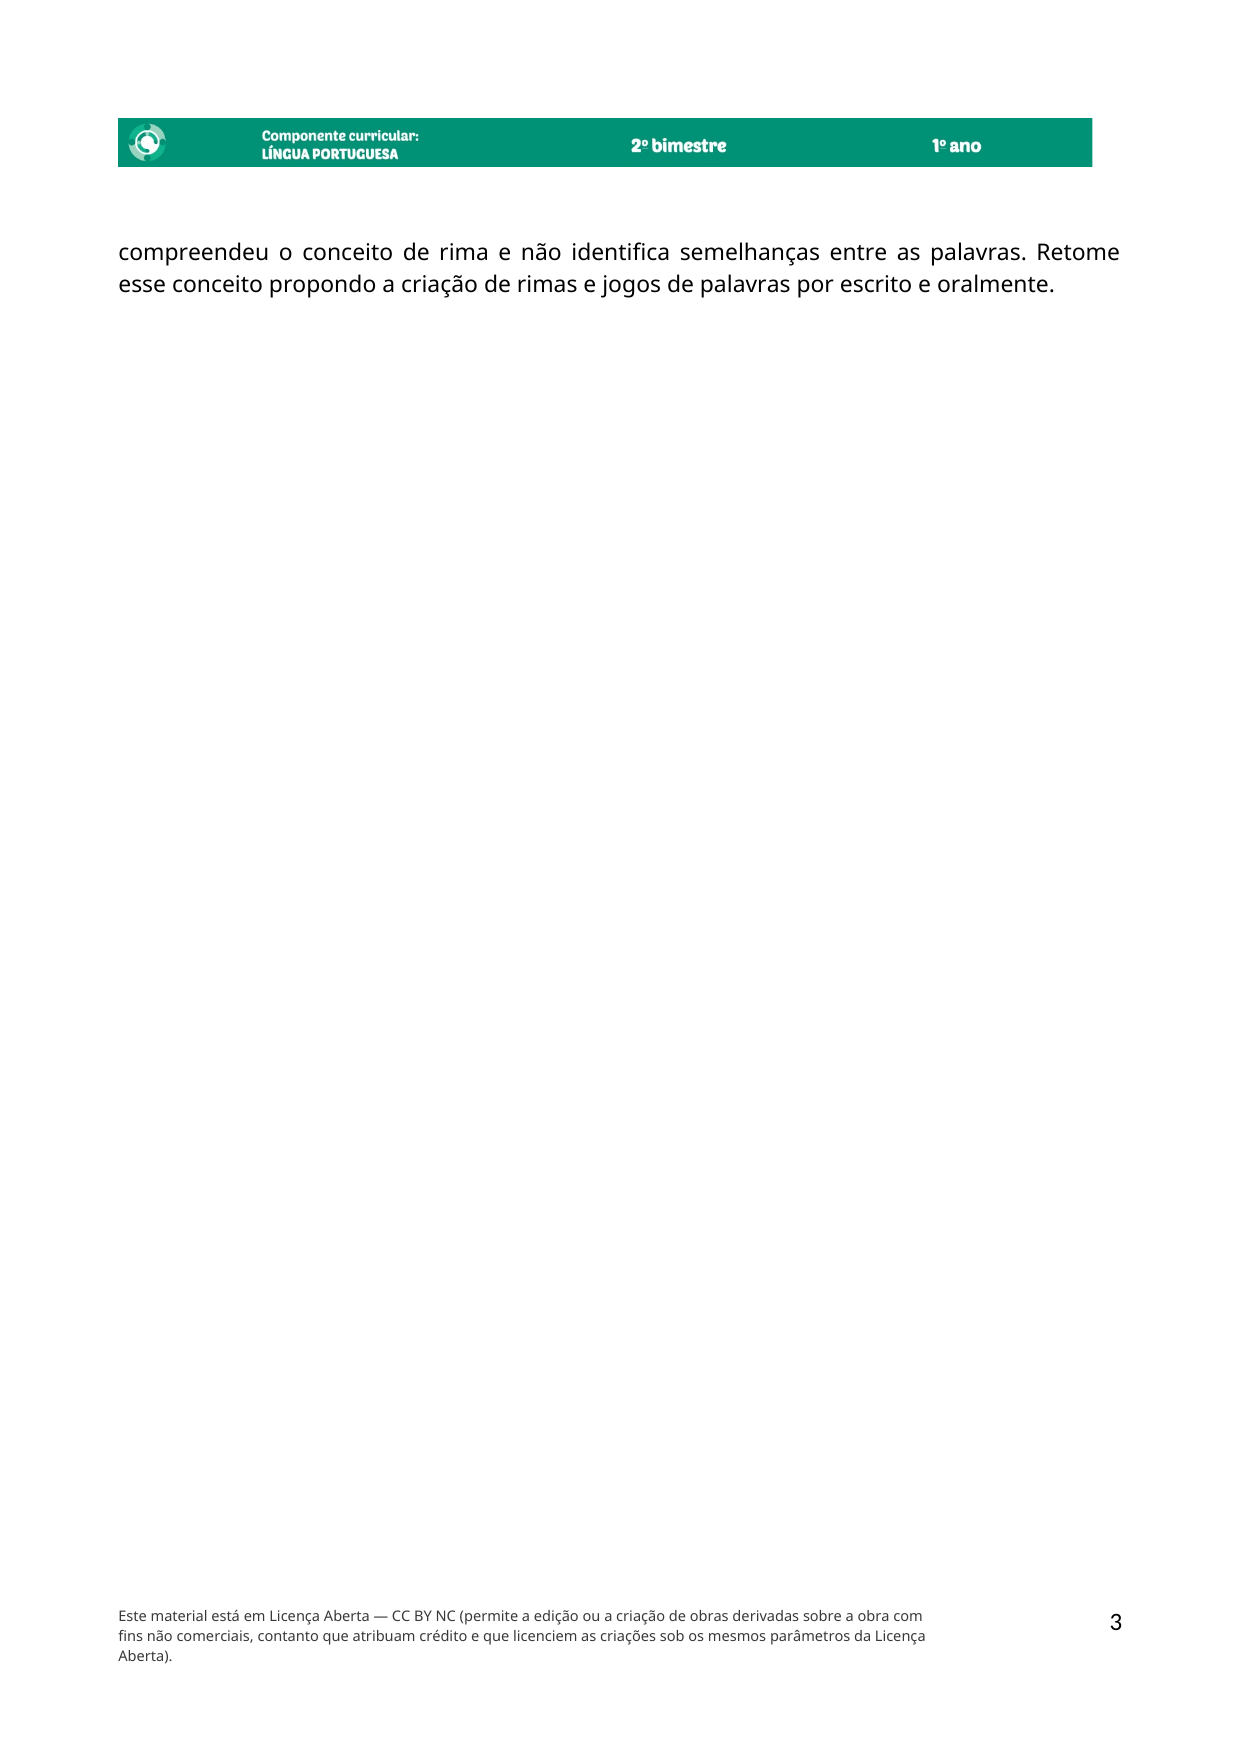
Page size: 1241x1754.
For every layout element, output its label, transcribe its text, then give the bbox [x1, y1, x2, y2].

picture [118, 118, 1093, 167]
